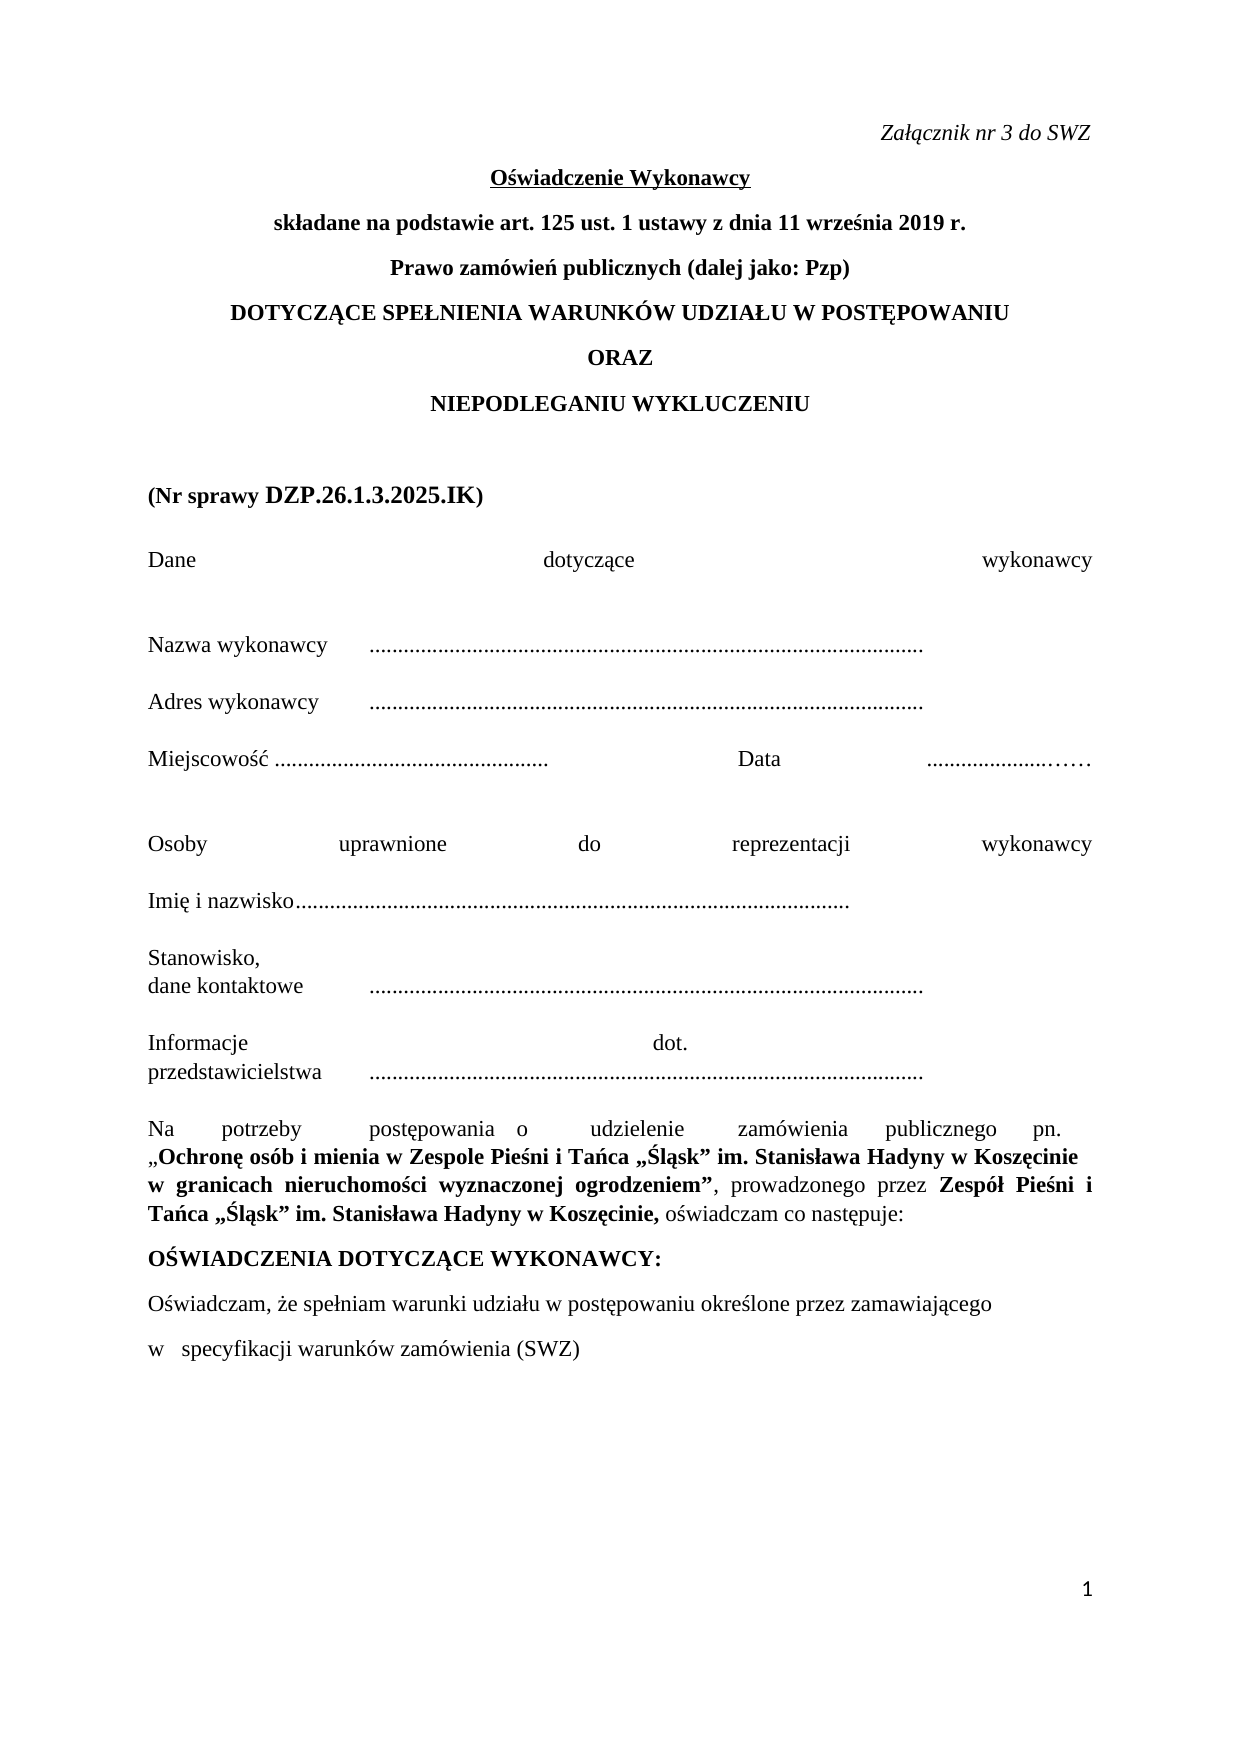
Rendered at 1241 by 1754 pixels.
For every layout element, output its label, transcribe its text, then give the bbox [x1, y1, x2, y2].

text składane na podstawie art. 125 ust. 1 ustawy z dnia 11 września 2019 r. [148, 209, 1093, 236]
text Prawo zamówień publicznych (dalej jako: Pzp) [148, 254, 1093, 281]
text ORAZ [148, 344, 1093, 371]
text Oświadczam, że spełniam warunki udziału w postępowaniu określone przez zamawiającego [148, 1290, 1093, 1316]
text Dane dotyczące wykonawcy Nazwa wykonawcy ................................................................................................. Adres wykonawcy ................................................................................................. Miejscowość ................................................ Data .....................…… Osoby uprawnione do reprezentacji wykonawcy Imię i nazwisko ................................................................................................. Stanowisko, dane kontaktowe ................................................................................................. Informacje dot. przedstawicielstwa ................................................................................................. Na potrzeby postępowania o udzielenie zamówienia publicznego pn. „Ochronę osób i mienia w Zespole Pieśni i Tańca „Śląsk” im. Stanisława Hadyny w Koszęcinie w granicach nieruchomości wyznaczonej ogrodzeniem”, prowadzonego przez Zespół Pieśni i Tańca „Śląsk” im. Stanisława Hadyny w Koszęcinie, oświadczam co następuje: [148, 546, 1093, 1226]
text NIEPODLEGANIU WYKLUCZENIU [148, 389, 1093, 416]
text (Nr sprawy DZP.26.1.3.2025.IK) [148, 480, 1093, 508]
text DOTYCZĄCE SPEŁNIENIA WARUNKÓW UDZIAŁU W POSTĘPOWANIU [148, 299, 1093, 326]
text Oświadczenie Wykonawcy [148, 164, 1093, 190]
text Załącznik nr 3 do SWZ [148, 119, 1093, 145]
text w specyfikacji warunków zamówienia (SWZ) [148, 1335, 1093, 1362]
text OŚWIADCZENIA DOTYCZĄCE WYKONAWCY: [148, 1245, 1093, 1271]
